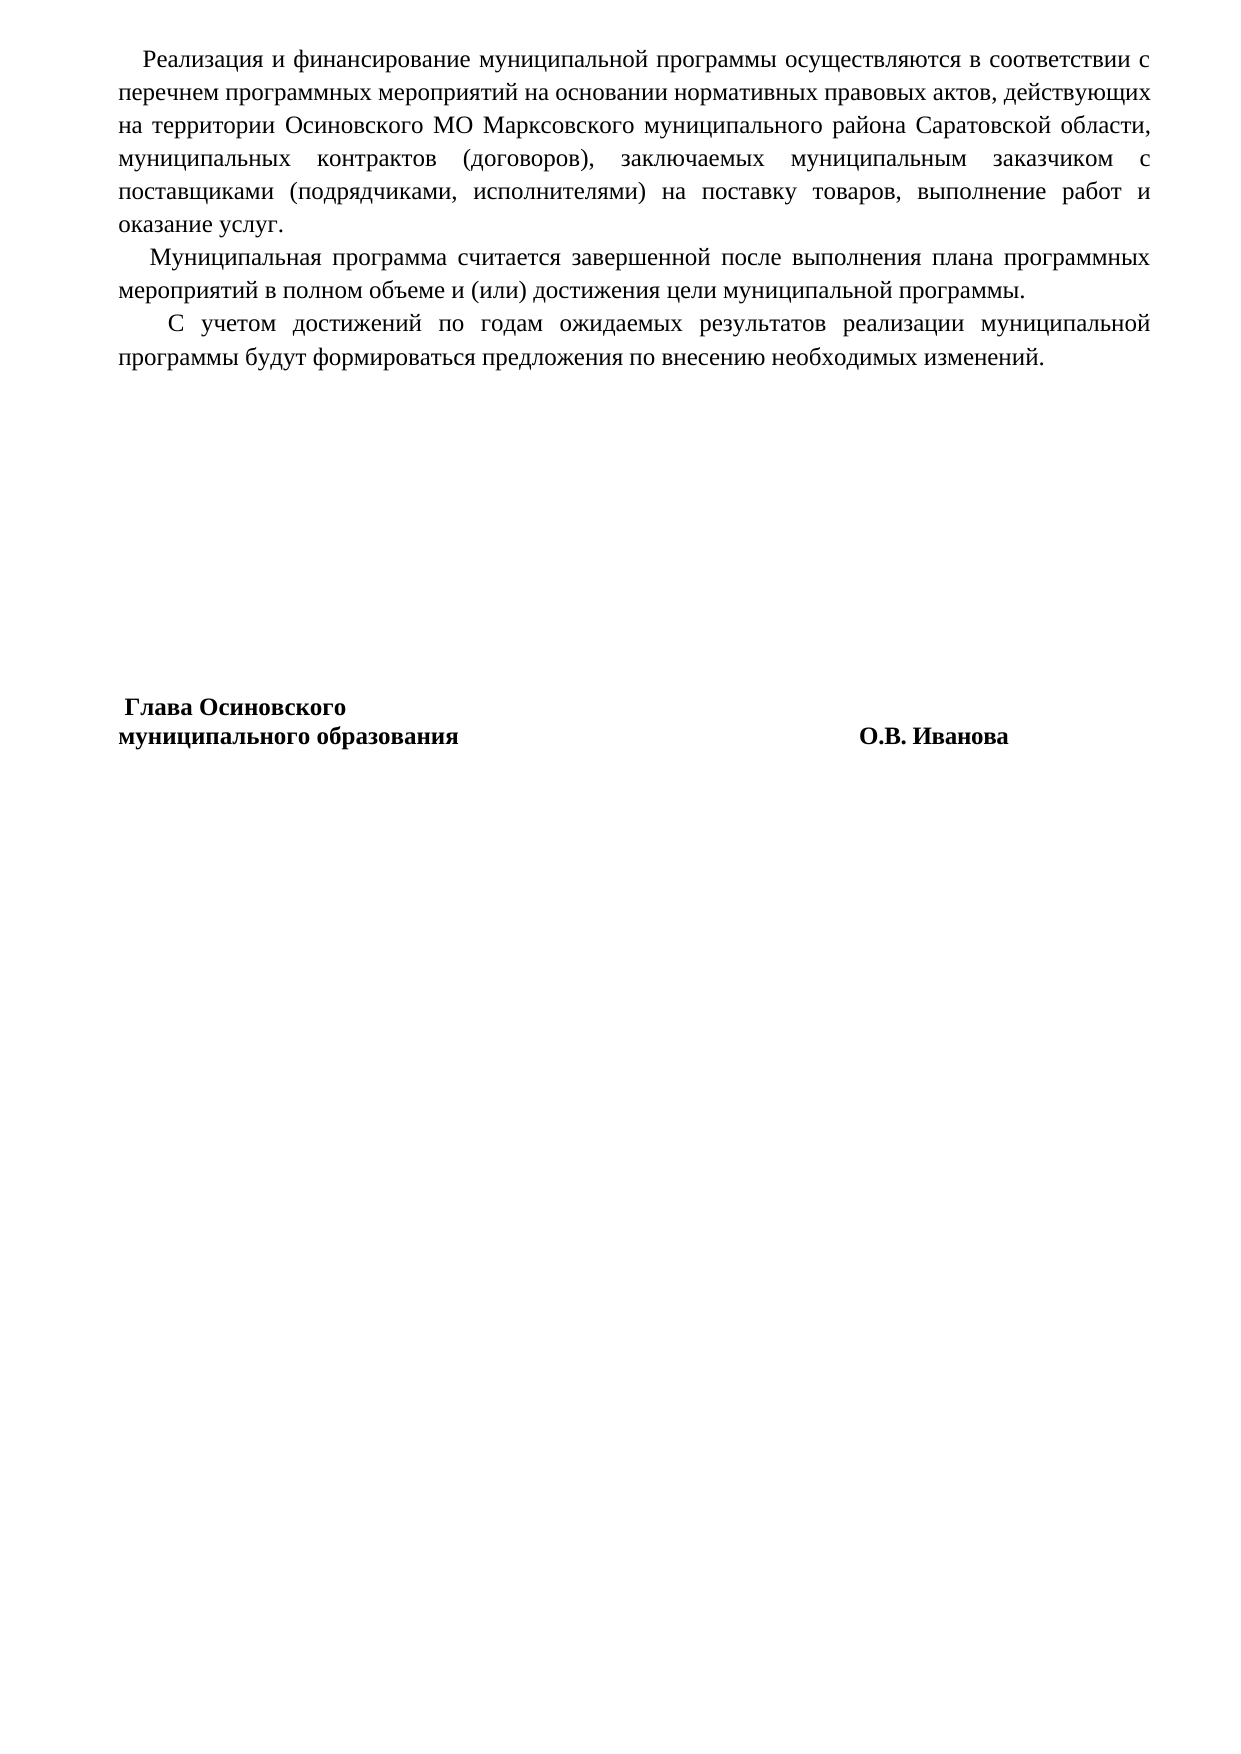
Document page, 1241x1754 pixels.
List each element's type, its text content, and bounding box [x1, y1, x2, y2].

text Глава Осиновского муниципального образования О.В. Иванова [118, 634, 1152, 749]
text Реализация и финансирование муниципальной программы осуществляются в соответствии с перечнем программных мероприятий на основании нормативных правовых актов, действующих на территории Осиновского МО Марксовского муниципального района Саратовской области, муниципальных контрактов (договоров), заключаемых муниципальным заказчиком с поставщиками (подрядчиками, исполнителями) на поставку товаров, выполнение работ и оказание услуг. [118, 205, 1152, 238]
text Реализация и финансирование муниципальной программы осуществляются в соответствии с перечнем программных мероприятий на основании нормативных правовых актов, действующих на территории Осиновского МО Марксовского муниципального района Саратовской области, муниципальных контрактов (договоров), заключаемых муниципальным заказчиком с поставщиками (подрядчиками, исполнителями) на поставку товаров, выполнение работ и оказание услуг. [118, 106, 1152, 144]
